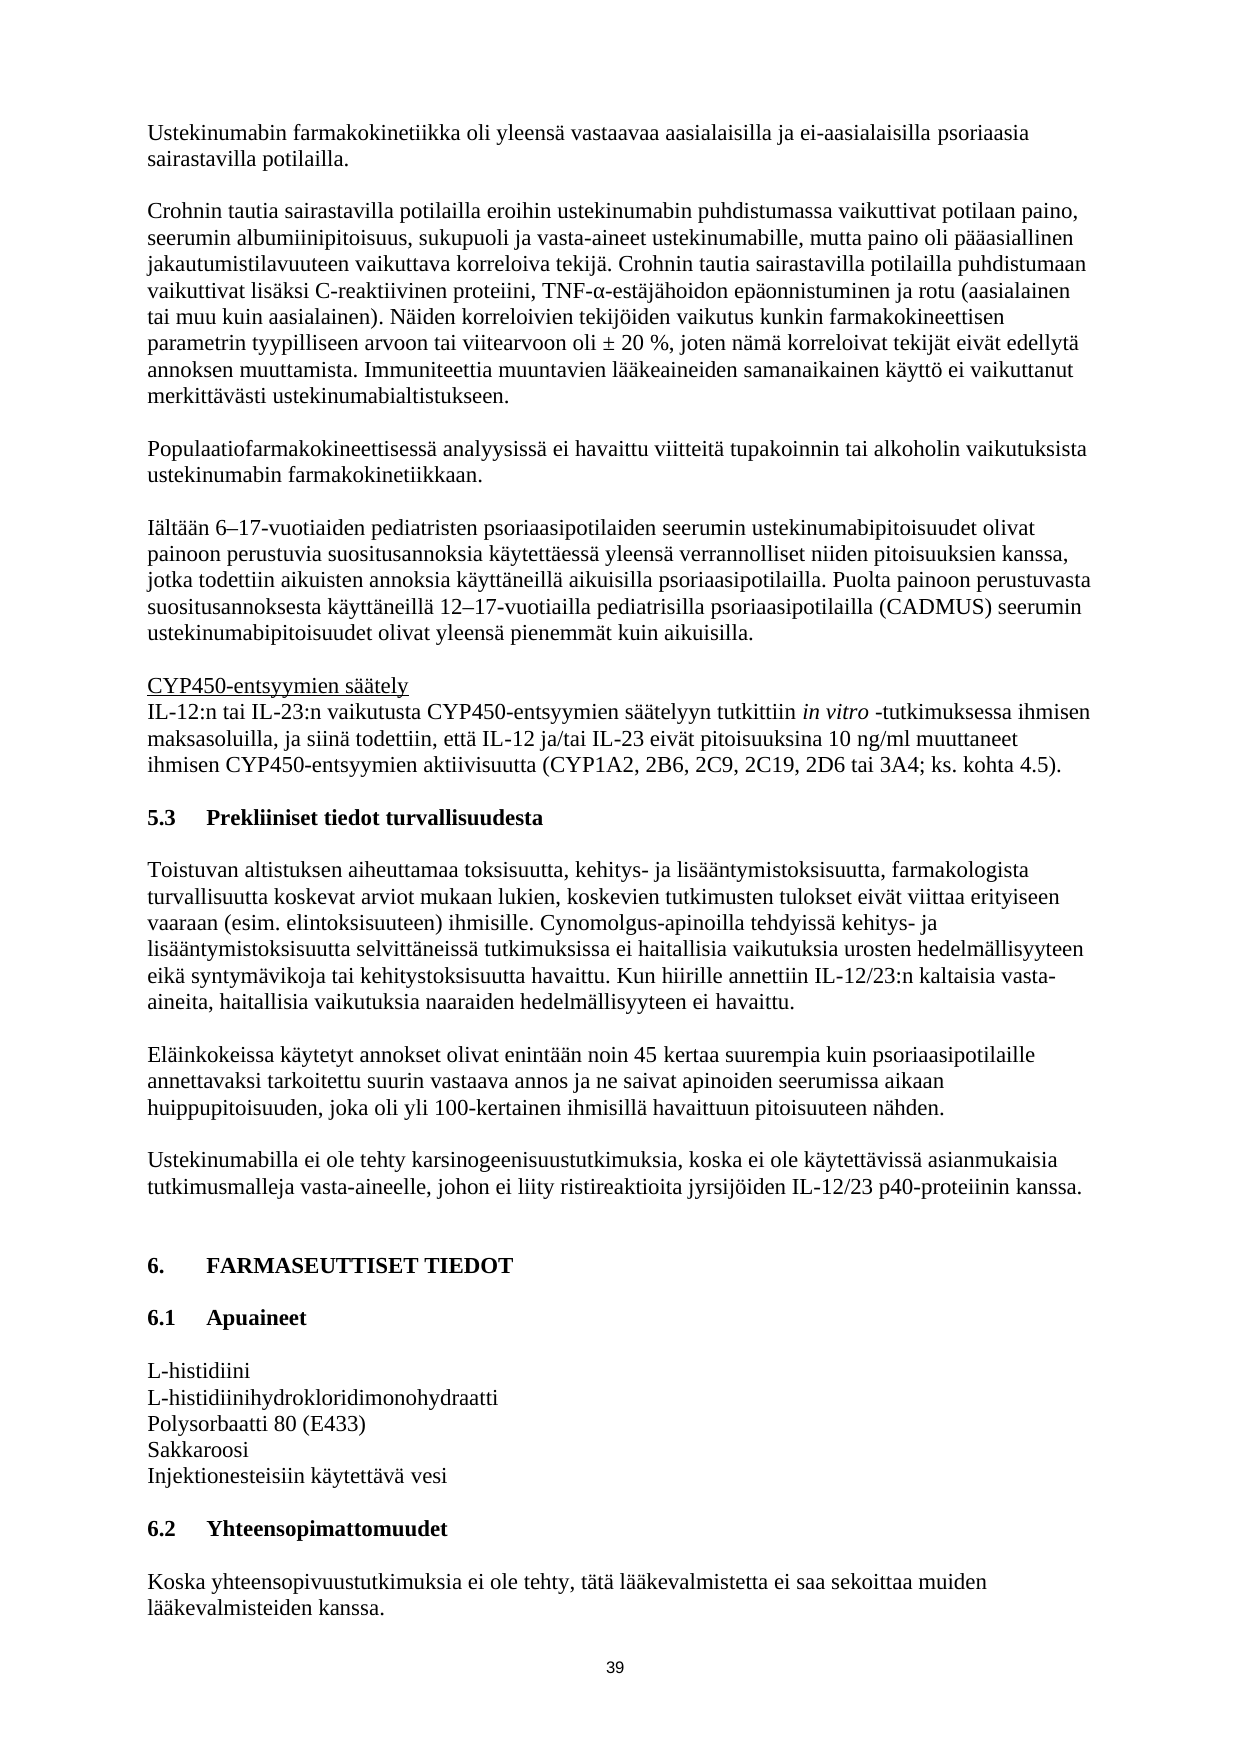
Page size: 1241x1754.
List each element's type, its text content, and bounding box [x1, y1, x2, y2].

text L-histidiini [147, 1357, 1093, 1383]
text Injektionesteisiin käytettävä vesi [147, 1463, 1093, 1489]
text 6.1 Apuaineet [147, 1304, 1093, 1331]
text Koska yhteensopivuustutkimuksia ei ole tehty, tätä lääkevalmistetta ei saa sekoittaa muiden lääkevalmisteiden kanssa. [147, 1568, 1093, 1621]
text Populaatiofarmakokineettisessä analyysissä ei havaittu viitteitä tupakoinnin tai alkoholin vaikutuksista ustekinumabin farmakokinetiikkaan. [147, 435, 1093, 487]
text L-histidiinihydrokloridimonohydraatti [147, 1383, 1093, 1410]
list Crohnin tautia sairastavilla potilailla eroihin ustekinumabin puhdistumassa vaikuttivat potilaan paino, seerumin albumiinipitoisuus, sukupuoli ja vasta-aineet ustekinumabille, mutta paino oli pääasiallinen jakautumistilavuuteen vaikuttava korreloiva tekijä. Crohnin tautia sairastavilla potilailla puhdistumaan vaikuttivat lisäksi C-reaktiivinen proteiini, TNF-α-estäjähoidon epäonnistuminen ja rotu (aasialainen tai muu kuin aasialainen). Näiden korreloivien tekijöiden vaikutus kunkin farmakokineettisen parametrin tyypilliseen arvoon tai viitearvoon oli ± 20 %, joten nämä korreloivat tekijät eivät edellytä annoksen muuttamista. Immuniteettia muuntavien lääkeaineiden samanaikainen käyttö ei vaikuttanut merkittävästi ustekinumabialtistukseen. [147, 198, 1093, 408]
text 6. FARMASEUTTISET TIEDOT [147, 1252, 1093, 1278]
text Eläinkokeissa käytetyt annokset olivat enintään noin 45 kertaa suurempia kuin psoriaasipotilaille annettavaksi tarkoitettu suurin vastaava annos ja ne saivat apinoiden seerumissa aikaan huippupitoisuuden, joka oli yli 100-kertainen ihmisillä havaittuun pitoisuuteen nähden. [147, 1041, 1093, 1120]
text Ustekinumabin farmakokinetiikka oli yleensä vastaavaa aasialaisilla ja ei-aasialaisilla psoriaasia sairastavilla potilailla. [147, 118, 1093, 171]
text Iältään 6–17-vuotiaiden pediatristen psoriaasipotilaiden seerumin ustekinumabipitoisuudet olivat painoon perustuvia suositusannoksia käytettäessä yleensä verrannolliset niiden pitoisuuksien kanssa, jotka todettiin aikuisten annoksia käyttäneillä aikuisilla psoriaasipotilailla. Puolta painoon perustuvasta suositusannoksesta käyttäneillä 12–17-vuotiailla pediatrisilla psoriaasipotilailla (CADMUS) seerumin ustekinumabipitoisuudet olivat yleensä pienemmät kuin aikuisilla. [147, 514, 1093, 646]
text IL-12:n tai IL-23:n vaikutusta CYP450-entsyymien säätelyyn tutkittiin in vitro -tutkimuksessa ihmisen maksasoluilla, ja siinä todettiin, että IL-12 ja/tai IL-23 eivät pitoisuuksina 10 ng/ml muuttaneet ihmisen CYP450-entsyymien aktiivisuutta (CYP1A2, 2B6, 2C9, 2C19, 2D6 tai 3A4; ks. kohta 4.5). [147, 698, 1093, 777]
text Sakkaroosi [147, 1436, 1093, 1463]
text CYP450-entsyymien säätely [147, 672, 1093, 698]
text Polysorbaatti 80 (E433) [147, 1410, 1093, 1436]
text Toistuvan altistuksen aiheuttamaa toksisuutta, kehitys- ja lisääntymistoksisuutta, farmakologista turvallisuutta koskevat arviot mukaan lukien, koskevien tutkimusten tulokset eivät viittaa erityiseen vaaraan (esim. elintoksisuuteen) ihmisille. Cynomolgus-apinoilla tehdyissä kehitys- ja lisääntymistoksisuutta selvittäneissä tutkimuksissa ei haitallisia vaikutuksia urosten hedelmällisyyteen eikä syntymävikoja tai kehitystoksisuutta havaittu. Kun hiirille annettiin IL-12/23:n kaltaisia vasta-aineita, haitallisia vaikutuksia naaraiden hedelmällisyyteen ei havaittu. [147, 856, 1093, 1014]
text Ustekinumabilla ei ole tehty karsinogeenisuustutkimuksia, koska ei ole käytettävissä asianmukaisia tutkimusmalleja vasta-aineelle, johon ei liity ristireaktioita jyrsijöiden IL-12/23 p40-proteiinin kanssa. [147, 1146, 1093, 1199]
text 6.2 Yhteensopimattomuudet [147, 1515, 1093, 1542]
text 5.3 Prekliiniset tiedot turvallisuudesta [147, 804, 1093, 830]
